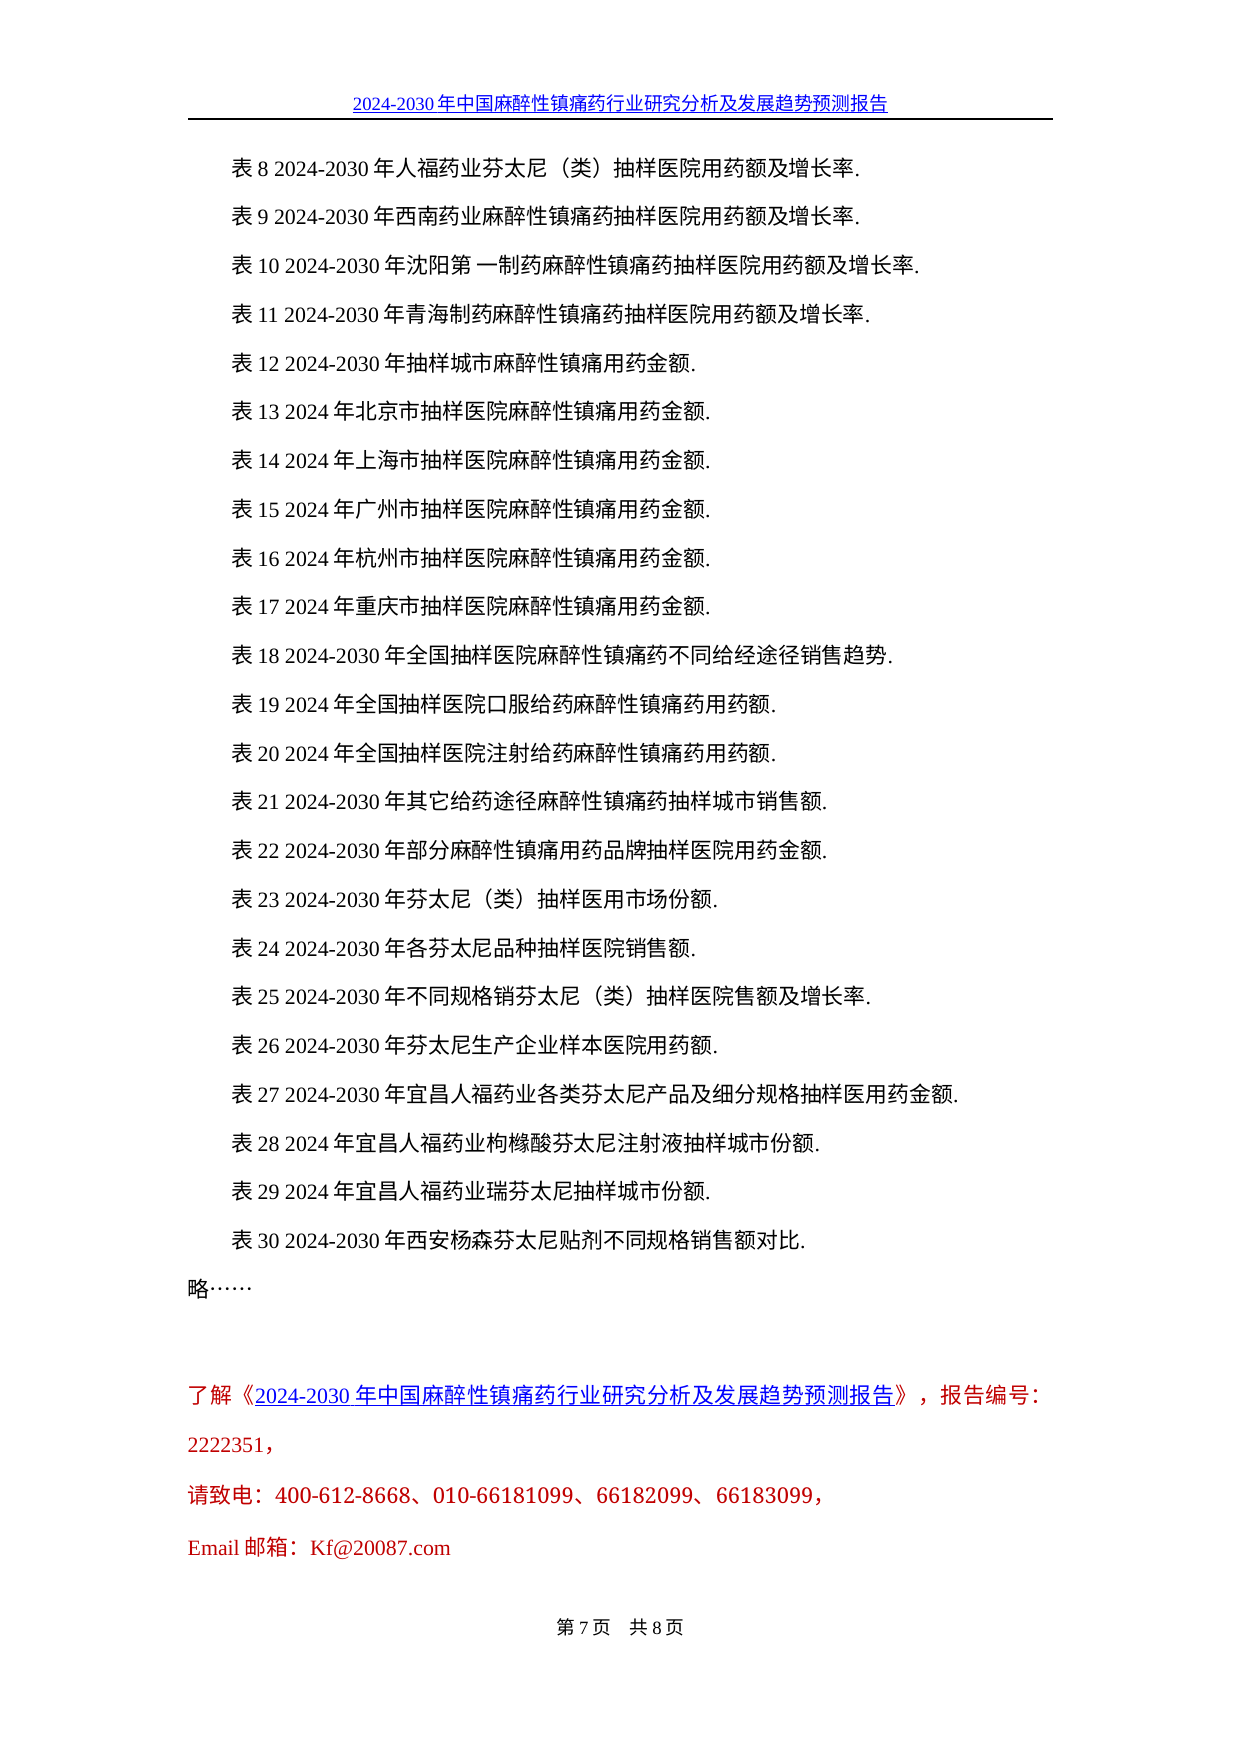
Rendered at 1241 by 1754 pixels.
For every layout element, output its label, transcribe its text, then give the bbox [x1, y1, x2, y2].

text Email邮箱：Kf@20087.com [187, 1530, 1053, 1562]
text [187, 150, 1053, 1304]
text 请致电：400-612-8668、010-66181099、66182099、66183099， [187, 1478, 1053, 1511]
text 了解《2024-2030年中国麻醉性镇痛药行业研究分析及发展趋势预测报告》，报告编号：2222351， [187, 1378, 1053, 1459]
